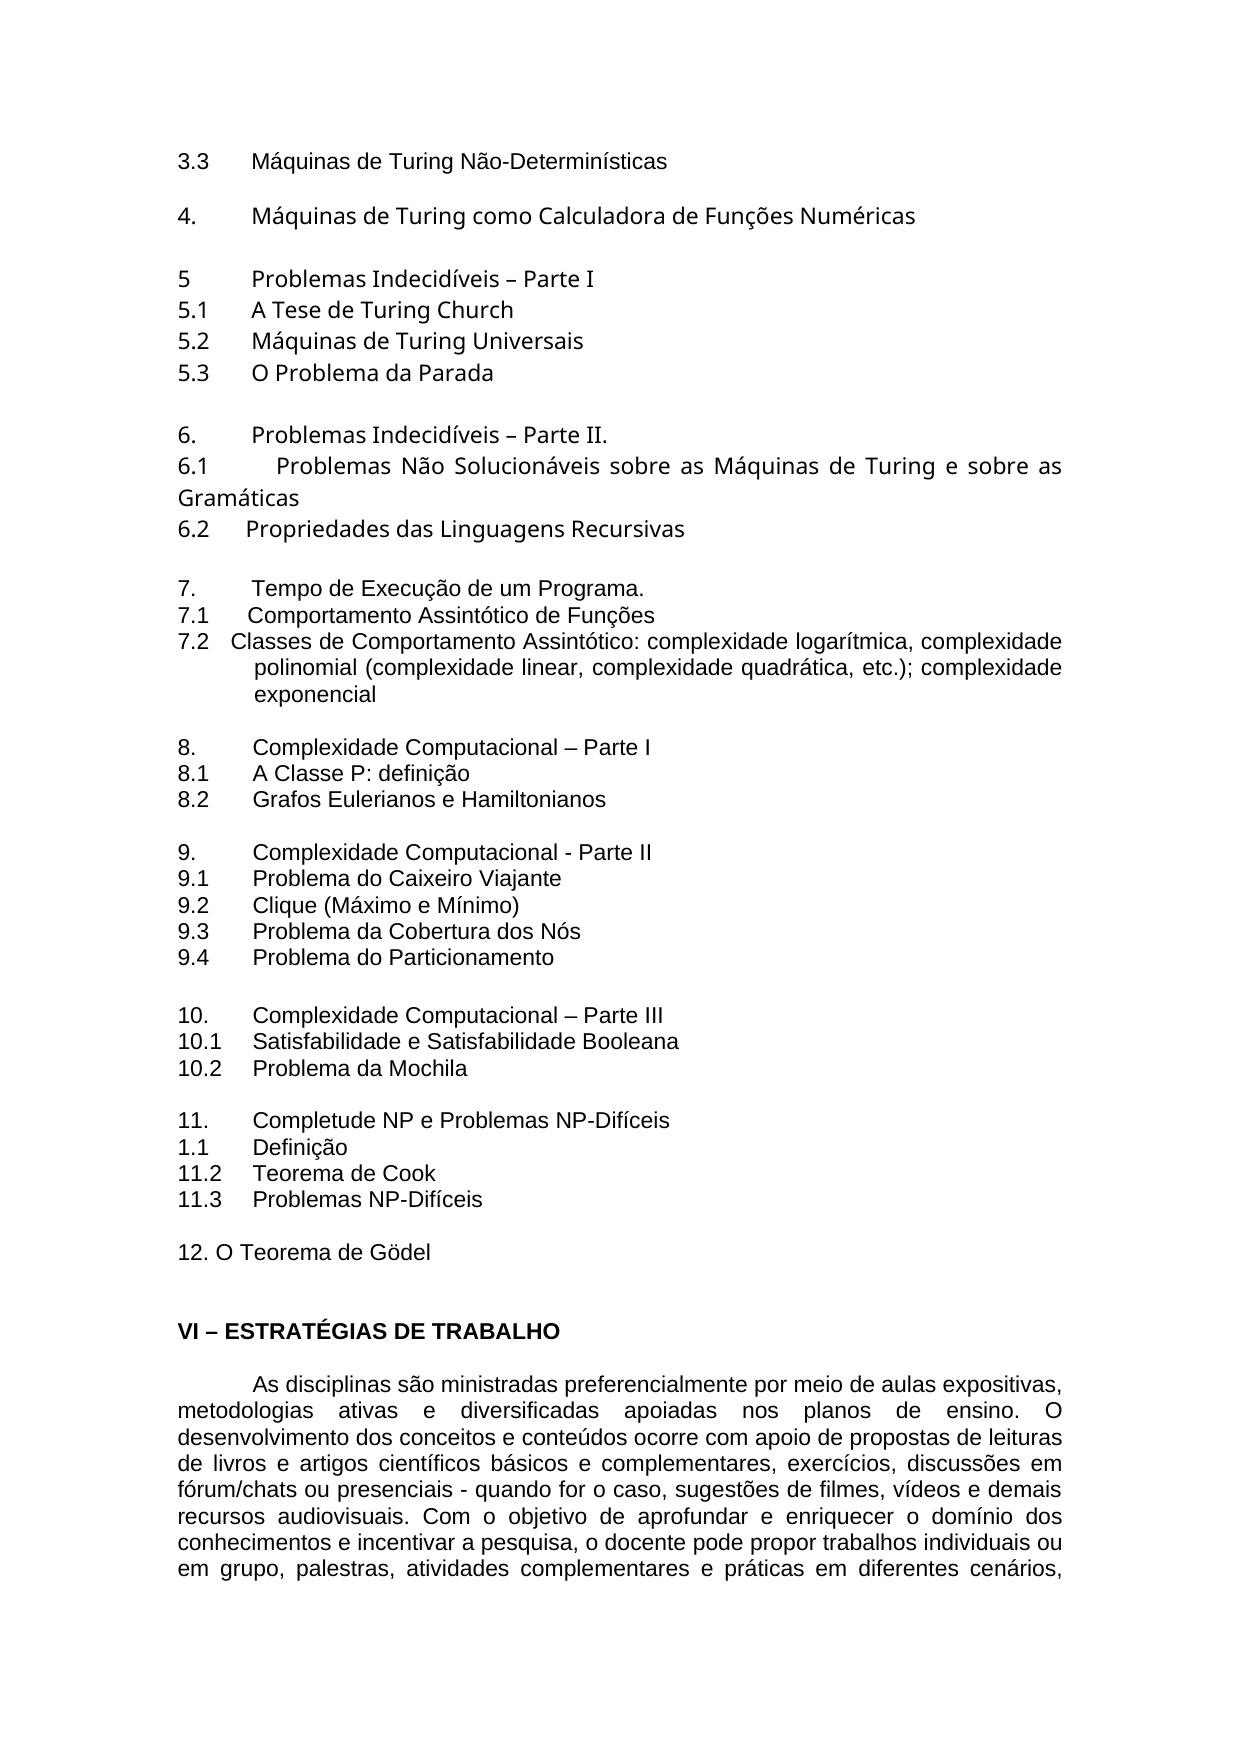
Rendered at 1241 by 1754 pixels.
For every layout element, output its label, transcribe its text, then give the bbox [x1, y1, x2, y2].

text VI – ESTRATÉGIAS DE TRABALHO [177, 1318, 1063, 1344]
text 7. Tempo de Execução de um Programa. [177, 575, 1063, 602]
text 11. Completude NP e Problemas NP-Difíceis [177, 1107, 1063, 1134]
text 11.3 Problemas NP-Difíceis [177, 1186, 1063, 1213]
text 4. Máquinas de Turing como Calculadora de Funções Numéricas [177, 200, 1063, 232]
text 9. Complexidade Computacional - Parte II [177, 839, 1063, 865]
text 10. Complexidade Computacional – Parte III [177, 1002, 1063, 1028]
text 5 Problemas Indecidíveis – Parte I [177, 263, 1063, 294]
text 9.2 Clique (Máximo e Mínimo) [177, 892, 1063, 918]
text 6.1 Problemas Não Solucionáveis sobre as Máquinas de Turing e sobre as Gramáticas [177, 450, 1063, 513]
text 6. Problemas Indecidíveis – Parte II. [177, 419, 1063, 450]
text 12. O Teorema de Gödel [177, 1239, 1063, 1265]
text 5.3 O Problema da Parada [177, 357, 1063, 388]
text 10.1 Satisfabilidade e Satisfabilidade Booleana [177, 1028, 1063, 1054]
text 5.2 Máquinas de Turing Universais [177, 325, 1063, 357]
text 11.2 Teorema de Cook [177, 1160, 1063, 1186]
text 9.4 Problema do Particionamento [177, 944, 1063, 971]
text 8. Complexidade Computacional – Parte I [177, 733, 1063, 760]
text 7.1 Comportamento Assintótico de Funções [177, 602, 1063, 628]
text 7.2 Classes de Comportamento Assintótico: complexidade logarítmica, complexidade polinomial (complexidade linear, complexidade quadrática, etc.); complexidade exponencial [177, 628, 1063, 707]
text 5.1 A Tese de Turing Church [177, 294, 1063, 325]
text 8.1 A Classe P: definição [177, 760, 1063, 786]
text 8.2 Grafos Eulerianos e Hamiltonianos [177, 786, 1063, 812]
text 9.3 Problema da Cobertura dos Nós [177, 918, 1063, 944]
text 1.1 Definição [177, 1134, 1063, 1160]
text 3.3 Máquinas de Turing Não-Determinísticas [177, 148, 1063, 174]
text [177, 1371, 1063, 1582]
text 6.2 Propriedades das Linguagens Recursivas [177, 513, 1063, 544]
text 9.1 Problema do Caixeiro Viajante [177, 865, 1063, 892]
text 10.2 Problema da Mochila [177, 1054, 1063, 1081]
